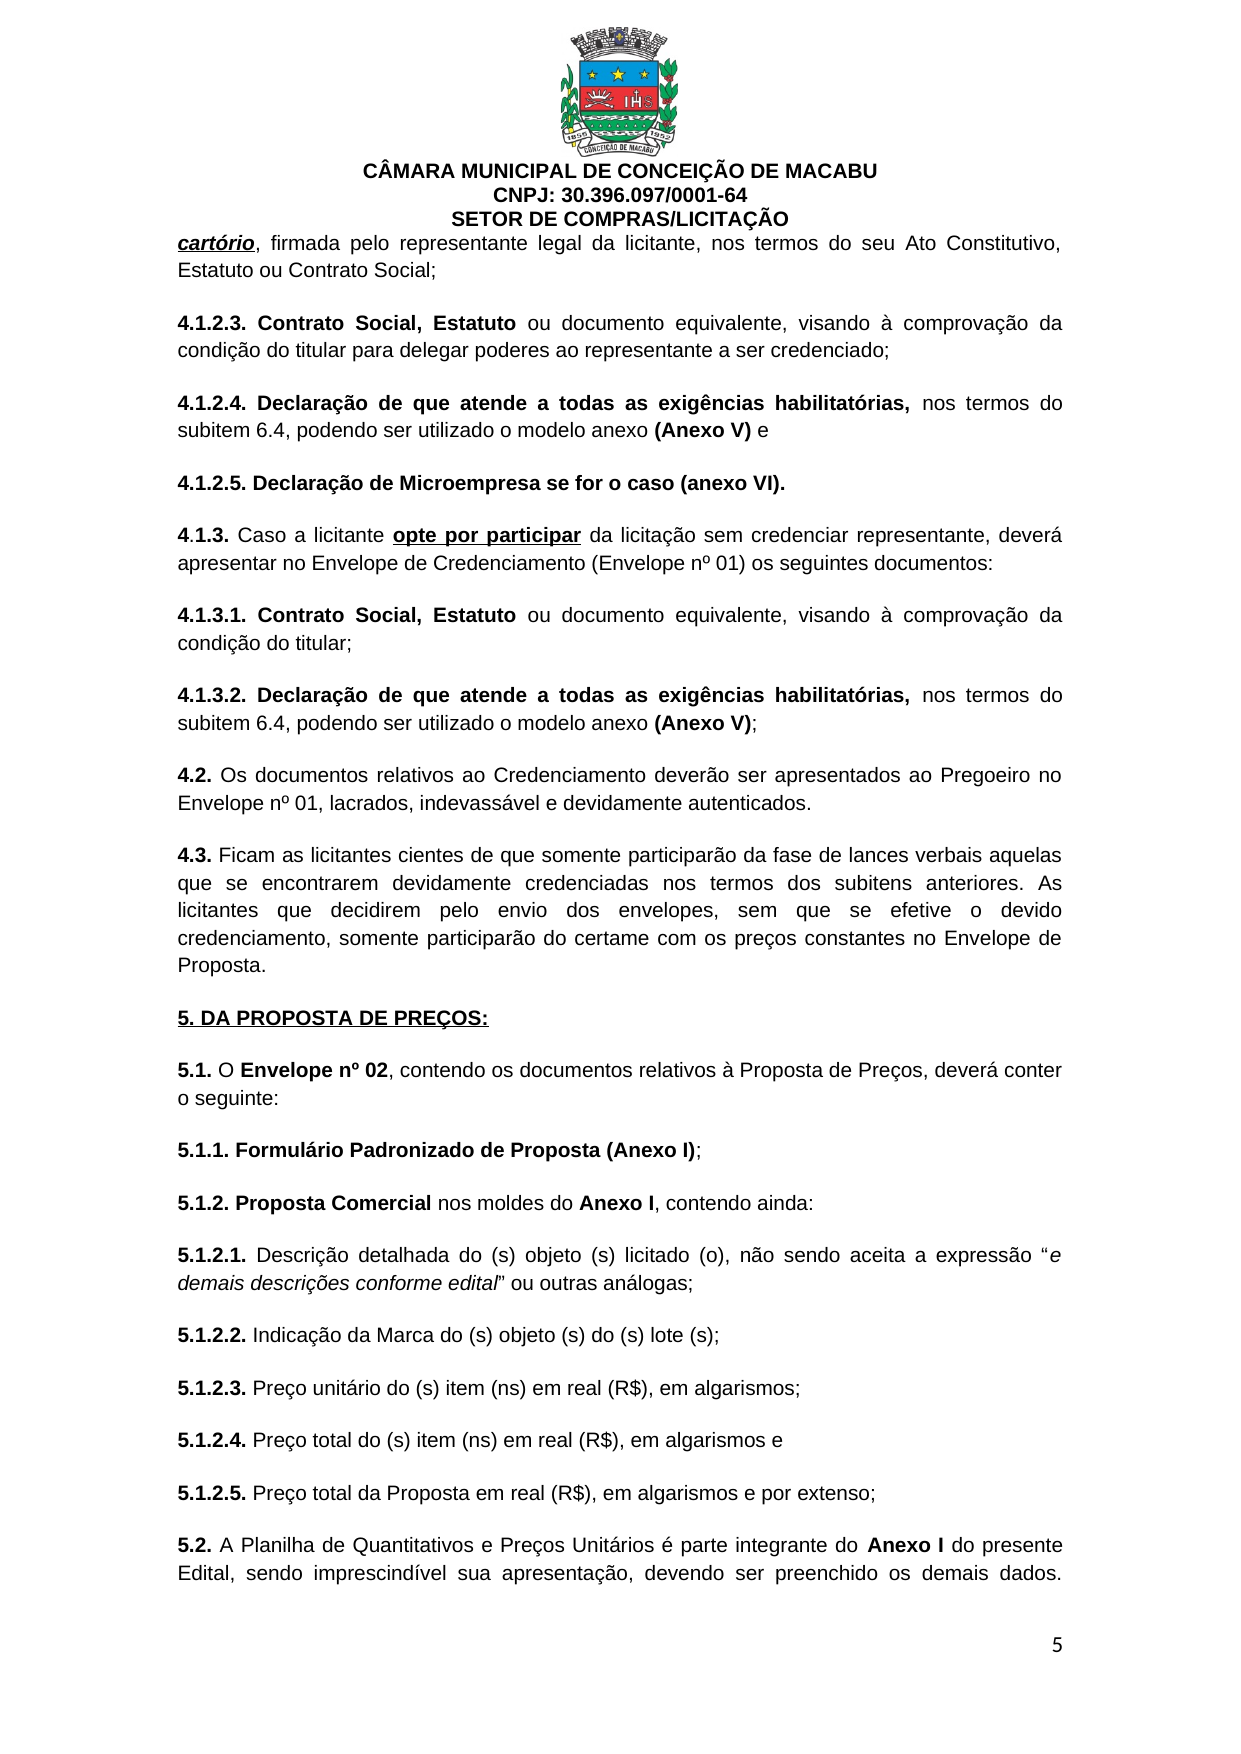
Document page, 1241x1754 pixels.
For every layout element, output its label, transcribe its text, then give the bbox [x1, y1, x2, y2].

picture [560, 27, 678, 157]
text 5.1.1. Formulário Padronizado de Proposta (Anexo I); [177, 1138, 1063, 1162]
text 4.3. Ficam as licitantes cientes de que somente participarão da fase de lances verbais aquelas que se encontrarem devidamente credenciadas nos termos dos subitens anteriores. As licitantes que decidirem pelo envio dos envelopes, sem que se efetive o devido credenciamento, somente participarão do certame com os preços constantes no Envelope de Proposta. [177, 843, 1063, 977]
text 5.1.2.2. Indicação da Marca do (s) objeto (s) do (s) lote (s); [177, 1323, 1063, 1347]
text 5.1. O Envelope nº 02, contendo os documentos relativos à Proposta de Preços, deverá conter o seguinte: [177, 1058, 1063, 1109]
text 4.1.3.1. Contrato Social, Estatuto ou documento equivalente, visando à comprovação da condição do titular; [177, 603, 1063, 654]
text 5.1.2.3. Preço unitário do (s) item (ns) em real (R$), em algarismos; [177, 1375, 1063, 1399]
text 4.1.2.3. Contrato Social, Estatuto ou documento equivalente, visando à comprovação da condição do titular para delegar poderes ao representante a ser credenciado; [177, 310, 1063, 362]
text 5. DA PROPOSTA DE PREÇOS: [177, 1005, 1063, 1029]
text 4.1.3. Caso a licitante opte por participar da licitação sem credenciar representante, deverá apresentar no Envelope de Credenciamento (Envelope nº 01) os seguintes documentos: [177, 523, 1063, 574]
text 5.1.2.5. Preço total da Proposta em real (R$), em algarismos e por extenso; [177, 1480, 1063, 1504]
text 4.2. Os documentos relativos ao Credenciamento deverão ser apresentados ao Pregoeiro no Envelope nº 01, lacrados, indevassável e devidamente autenticados. [177, 763, 1063, 814]
text 4.1.2.5. Declaração de Microempresa se for o caso (anexo VI). [177, 470, 1063, 494]
text 4.1.3.2. Declaração de que atende a todas as exigências habilitatórias, nos termos do subitem 6.4, podendo ser utilizado o modelo anexo (Anexo V); [177, 683, 1063, 734]
text 5.1.2.1. Descrição detalhada do (s) objeto (s) licitado (o), não sendo aceita a expressão “e demais descrições conforme edital” ou outras análogas; [177, 1243, 1063, 1294]
text 5.1.2. Proposta Comercial nos moldes do Anexo I, contendo ainda: [177, 1190, 1063, 1214]
text 5.1.2.4. Preço total do (s) item (ns) em real (R$), em algarismos e [177, 1428, 1063, 1452]
text 4.1.2.4. Declaração de que atende a todas as exigências habilitatórias, nos termos do subitem 6.4, podendo ser utilizado o modelo anexo (Anexo V) e [177, 390, 1063, 442]
